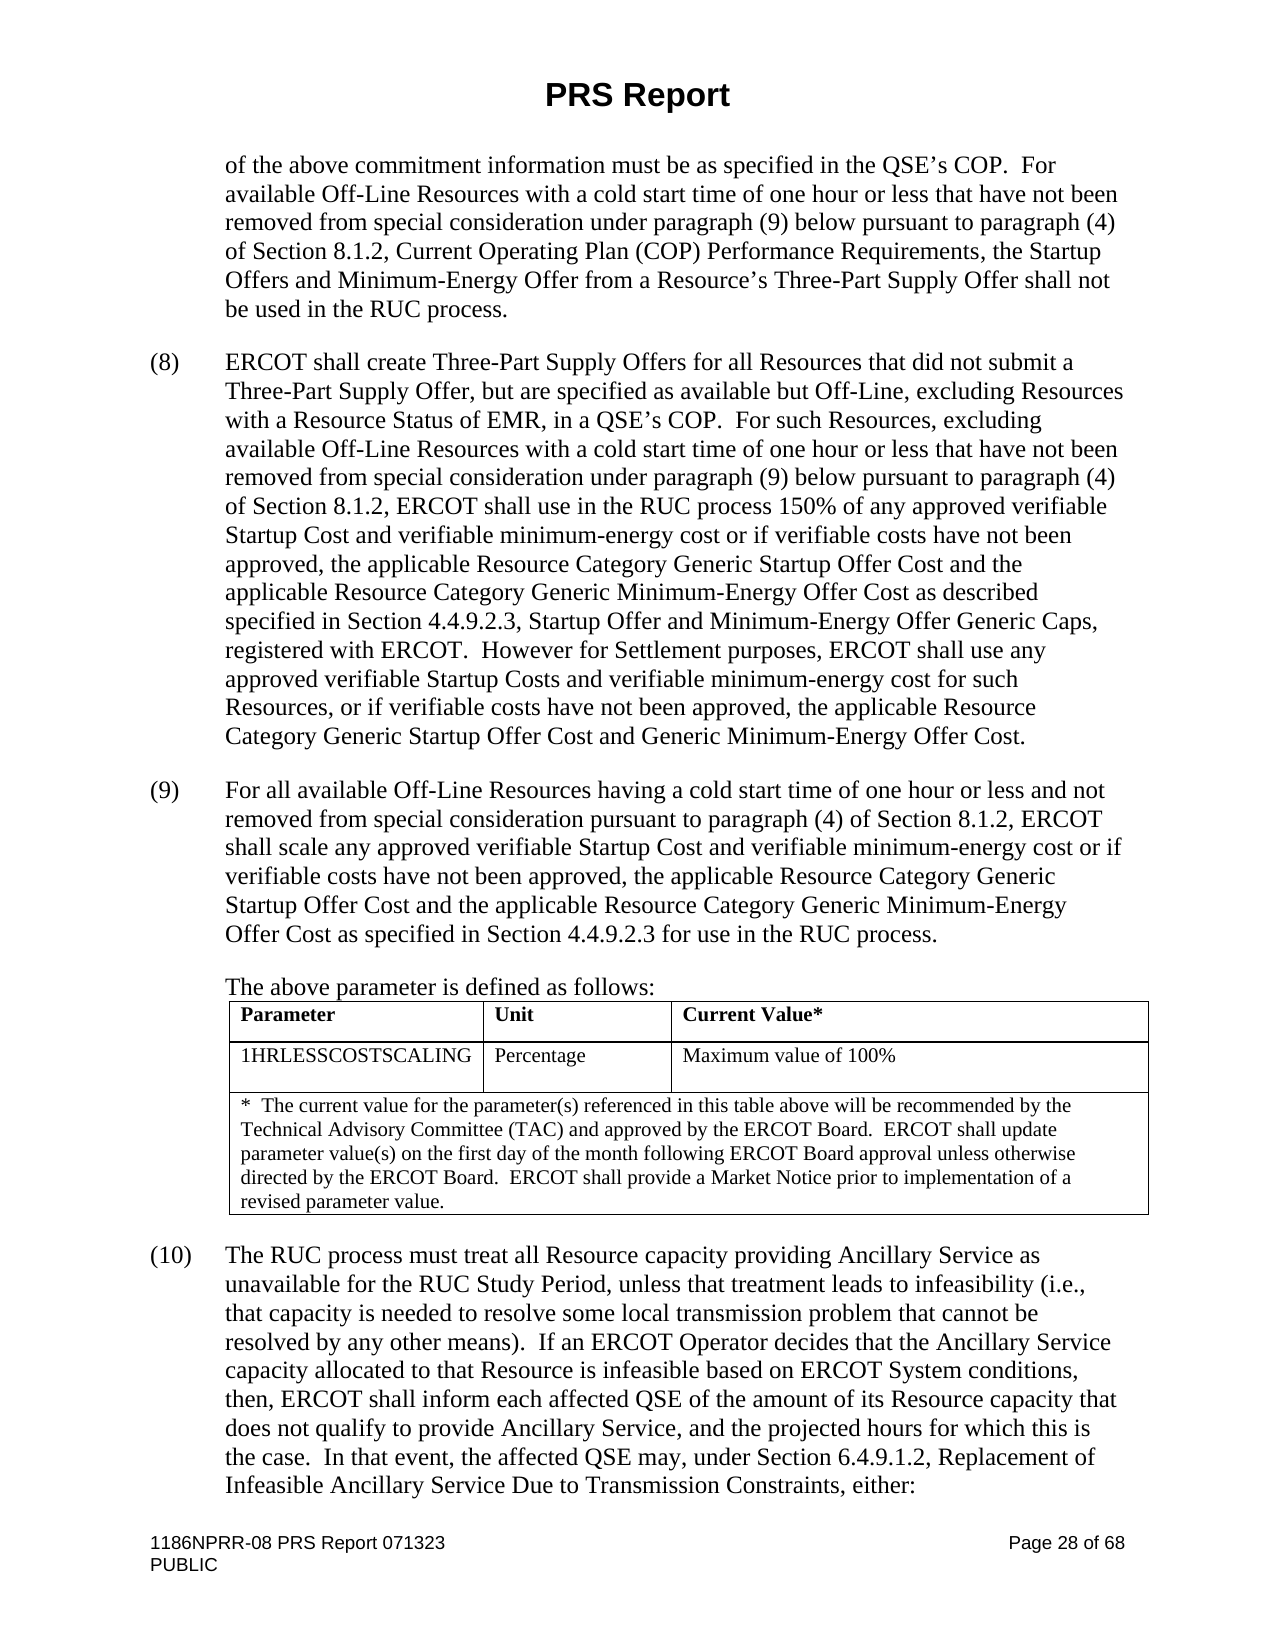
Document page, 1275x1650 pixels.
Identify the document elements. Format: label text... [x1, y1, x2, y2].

table_cell 1HRLESSCOSTSCALING [230, 1043, 483, 1092]
table_header Parameter [230, 1002, 483, 1041]
table_header Current Value* [672, 1002, 1148, 1041]
table_header Unit [484, 1002, 671, 1041]
text (9) For all available Off-Line Resources having a cold start time of one hour or less and not removed from special consideration pursuant to paragraph (4) of Section 8.1.2, ERCOT shall scale any approved verifiable Startup Cost and verifiable minimum-energy cost or if verifiable costs have not been approved, the applicable Resource Category Generic Startup Offer Cost and the applicable Resource Category Generic Minimum-Energy Offer Cost as specified in Section 4.4.9.2.3 for use in the RUC process. [150, 775, 1125, 947]
text The above parameter is defined as follows: [225, 972, 1125, 1001]
table_cell * The current value for the parameter(s) referenced in this table above will be recommended by the Technical Advisory Committee (TAC) and approved by the ERCOT Board. ERCOT shall update parameter value(s) on the first day of the month following ERCOT Board approval unless otherwise directed by the ERCOT Board. ERCOT shall provide a Market Notice prior to implementation of a revised parameter value. [230, 1093, 1148, 1214]
text (8) ERCOT shall create Three-Part Supply Offers for all Resources that did not submit a Three-Part Supply Offer, but are specified as available but Off-Line, excluding Resources with a Resource Status of EMR, in a QSE’s COP. For such Resources, excluding available Off-Line Resources with a cold start time of one hour or less that have not been removed from special consideration under paragraph (9) below pursuant to paragraph (4) of Section 8.1.2, ERCOT shall use in the RUC process 150% of any approved verifiable Startup Cost and verifiable minimum-energy cost or if verifiable costs have not been approved, the applicable Resource Category Generic Startup Offer Cost and the applicable Resource Category Generic Minimum-Energy Offer Cost as described specified in Section 4.4.9.2.3, Startup Offer and Minimum-Energy Offer Generic Caps, registered with ERCOT. However for Settlement purposes, ERCOT shall use any approved verifiable Startup Costs and verifiable minimum-energy cost for such Resources, or if verifiable costs have not been approved, the applicable Resource Category Generic Startup Offer Cost and Generic Minimum-Energy Offer Cost. [150, 347, 1125, 750]
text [150, 150, 1125, 322]
text (10) The RUC process must treat all Resource capacity providing Ancillary Service as unavailable for the RUC Study Period, unless that treatment leads to infeasibility (i.e., that capacity is needed to resolve some local transmission problem that cannot be resolved by any other means). If an ERCOT Operator decides that the Ancillary Service capacity allocated to that Resource is infeasible based on ERCOT System conditions, then, ERCOT shall inform each affected QSE of the amount of its Resource capacity that does not qualify to provide Ancillary Service, and the projected hours for which this is the case. In that event, the affected QSE may, under Section 6.4.9.1.2, Replacement of Infeasible Ancillary Service Due to Transmission Constraints, either: [150, 1240, 1125, 1499]
table_cell Percentage [484, 1043, 671, 1092]
table_cell Maximum value of 100% [672, 1043, 1148, 1092]
